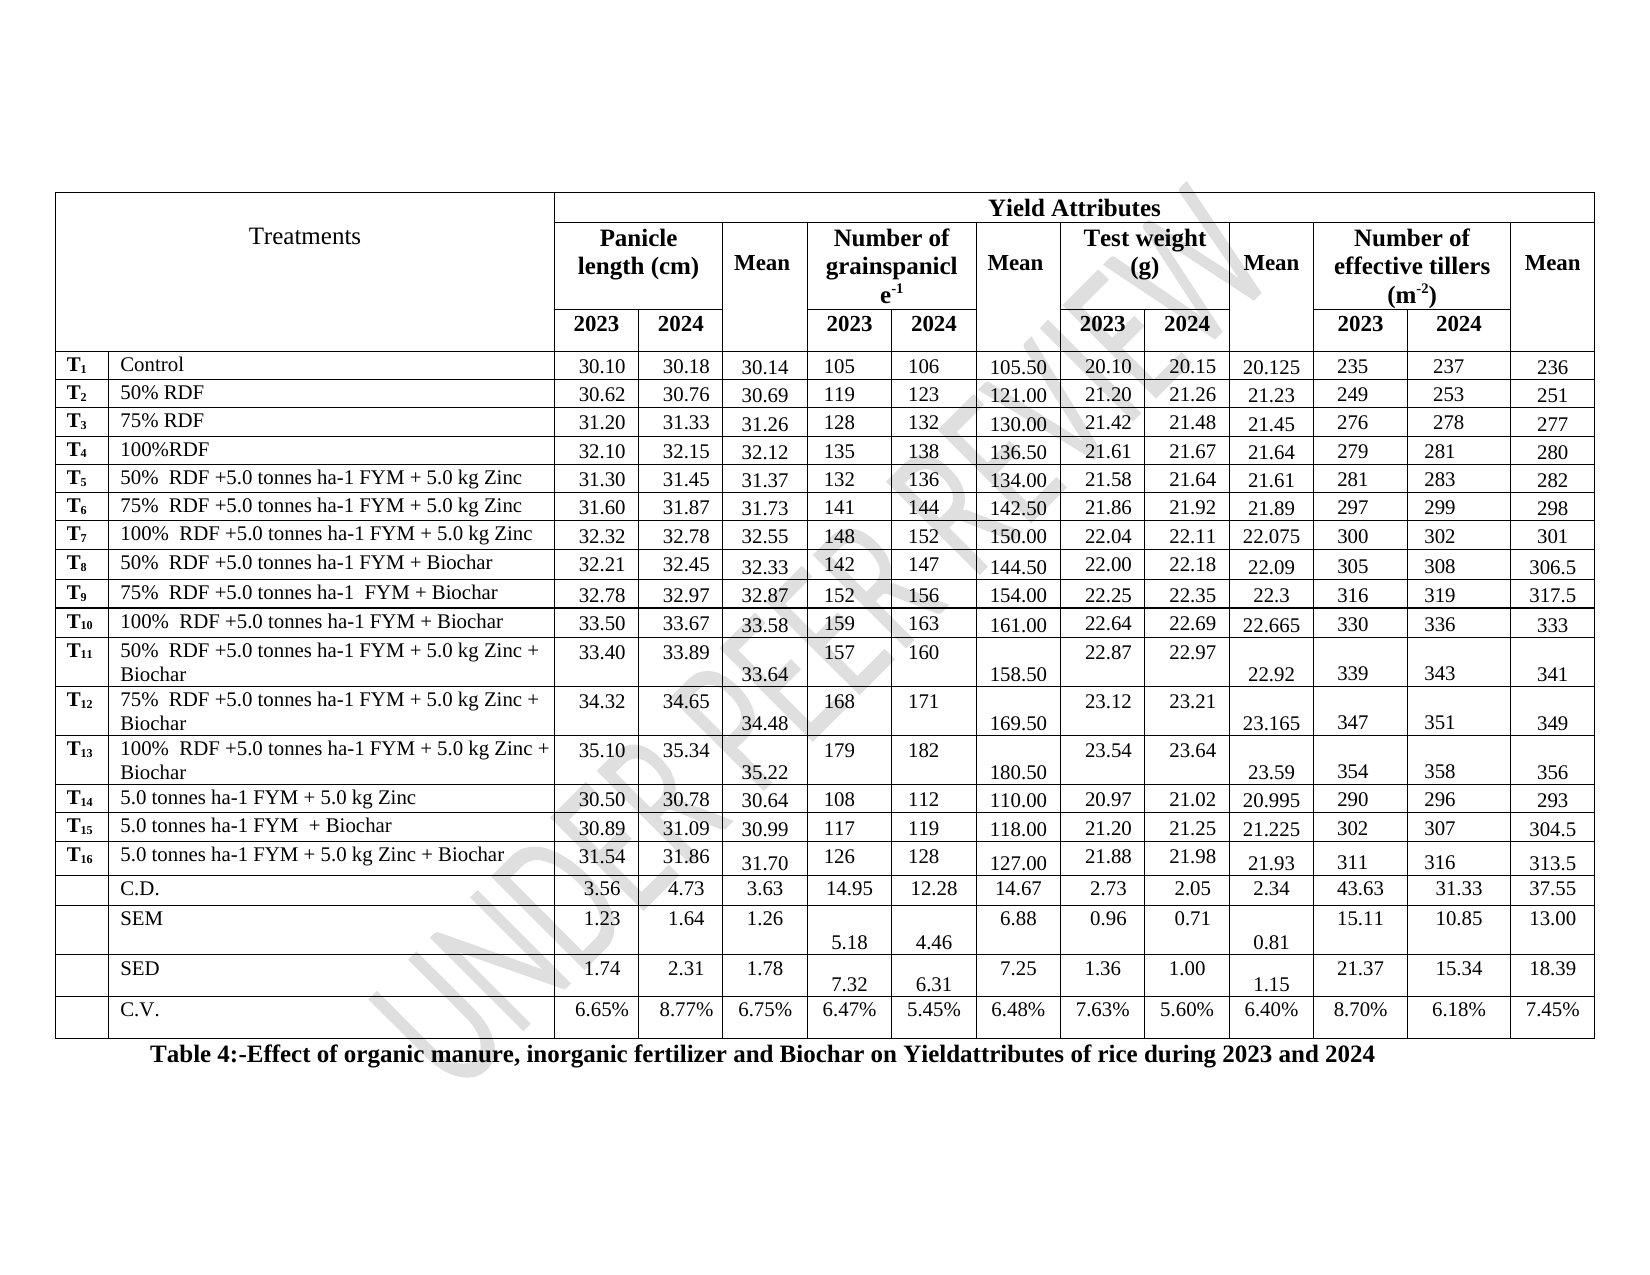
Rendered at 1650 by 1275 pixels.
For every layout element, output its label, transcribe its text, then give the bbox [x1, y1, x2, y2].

table_cell SEM [109, 906, 554, 954]
table_cell Panicle length (cm) [555, 223, 722, 309]
table_cell 136.50 [977, 437, 1060, 464]
table_cell 31.30 [555, 465, 638, 492]
table_cell 130.00 [977, 408, 1060, 436]
table_cell 182 [892, 736, 976, 784]
table_cell 10.85 [1408, 906, 1510, 954]
table_cell 31.45 [639, 465, 722, 492]
table_cell 136 [892, 465, 976, 492]
table_cell 30.76 [639, 380, 722, 407]
table_cell 121.00 [977, 380, 1060, 407]
table_cell 351 [1408, 687, 1510, 735]
table_cell 22.35 [1145, 580, 1229, 607]
table_cell 33.50 [555, 609, 638, 637]
table_cell 144.50 [977, 550, 1060, 579]
table_cell 12.28 [892, 876, 976, 905]
table_cell 21.98 [1145, 842, 1229, 875]
table_cell 23.165 [1230, 687, 1313, 735]
table_cell 34.48 [723, 687, 807, 735]
table_cell Number of grainspanicle-1 [808, 223, 976, 309]
table_cell 31.26 [723, 408, 807, 436]
table_cell 6.88 [977, 906, 1060, 954]
table_cell 1.26 [723, 906, 807, 954]
table_cell 276 [1314, 408, 1407, 436]
table_cell 302 [1314, 813, 1407, 841]
table_cell 339 [1314, 638, 1407, 686]
table_cell 108 [808, 785, 891, 812]
table_cell 21.58 [1061, 465, 1144, 492]
table_cell 5.0 tonnes ha-1 FYM + 5.0 kg Zinc [109, 785, 554, 812]
table_cell 316 [1408, 842, 1510, 875]
table_cell 1.23 [555, 906, 638, 954]
table_cell 33.67 [639, 609, 722, 637]
table_cell 21.20 [1061, 380, 1144, 407]
table_cell T15 [56, 813, 108, 841]
table_cell 100%RDF [109, 437, 554, 464]
table_cell 31.87 [639, 493, 722, 520]
table_cell 21.88 [1061, 842, 1144, 875]
table_cell 160 [892, 638, 976, 686]
table_cell 30.89 [555, 813, 638, 841]
table_cell 0.96 [1061, 906, 1144, 954]
table_cell 106 [892, 352, 976, 379]
table_cell 34.32 [555, 687, 638, 735]
table_cell 50% RDF +5.0 tonnes ha-1 FYM + Biochar [109, 550, 554, 579]
table_cell 279 [1314, 437, 1407, 464]
table_cell 281 [1314, 465, 1407, 492]
table_cell 2023 [1314, 310, 1407, 351]
table_cell 22.075 [1230, 521, 1313, 548]
table_cell 290 [1314, 785, 1407, 812]
table_cell 21.25 [1145, 813, 1229, 841]
table_cell [56, 906, 108, 954]
table_cell T7 [56, 521, 108, 548]
table_cell 141 [808, 493, 891, 520]
table_cell 15.11 [1314, 906, 1407, 954]
table_cell T4 [56, 437, 108, 464]
table_cell 2024 [1145, 310, 1229, 351]
table_cell 144 [892, 493, 976, 520]
table_cell 33.58 [723, 609, 807, 637]
table_cell 31.60 [555, 493, 638, 520]
table_cell 22.87 [1061, 638, 1144, 686]
table_cell [56, 955, 108, 996]
table_cell 132 [808, 465, 891, 492]
table_cell 7.45% [1511, 997, 1594, 1038]
table_cell 2023 [808, 310, 891, 351]
table_cell 119 [892, 813, 976, 841]
table_cell 5.45% [892, 997, 976, 1038]
table_cell 308 [1408, 550, 1510, 579]
table_cell 30.64 [723, 785, 807, 812]
table_cell 21.48 [1145, 408, 1229, 436]
table_cell 330 [1314, 609, 1407, 637]
table_cell 152 [892, 521, 976, 548]
table_cell 21.86 [1061, 493, 1144, 520]
table_cell 32.78 [639, 521, 722, 548]
table_cell 32.45 [639, 550, 722, 579]
table_cell 6.65% [555, 997, 638, 1038]
table_cell Number of effective tillers (m-2) [1314, 223, 1510, 309]
table_cell 75% RDF +5.0 tonnes ha-1 FYM + Biochar [109, 580, 554, 607]
table_cell 22.09 [1230, 550, 1313, 579]
table_cell 296 [1408, 785, 1510, 812]
table_cell Mean [1230, 223, 1313, 351]
table_cell 156 [892, 580, 976, 607]
table_cell T16 [56, 842, 108, 875]
table_cell 0.71 [1145, 906, 1229, 954]
table_cell 35.22 [723, 736, 807, 784]
table_cell 30.62 [555, 380, 638, 407]
table_cell 6.18% [1408, 997, 1510, 1038]
table_cell 333 [1511, 609, 1594, 637]
table_cell 304.5 [1511, 813, 1594, 841]
table_cell 281 [1408, 437, 1510, 464]
table_cell 30.10 [555, 352, 638, 379]
table_cell 32.12 [723, 437, 807, 464]
table_cell 305 [1314, 550, 1407, 579]
table_cell 31.33 [1408, 876, 1510, 905]
table_cell 349 [1511, 687, 1594, 735]
table_cell 2.34 [1230, 876, 1313, 905]
table_cell 31.54 [555, 842, 638, 875]
table_cell 23.64 [1145, 736, 1229, 784]
table_header Treatments [56, 193, 554, 351]
table_cell 75% RDF [109, 408, 554, 436]
table_cell 105 [808, 352, 891, 379]
table_cell 21.26 [1145, 380, 1229, 407]
table_cell 119 [808, 380, 891, 407]
table_cell 100% RDF +5.0 tonnes ha-1 FYM + Biochar [109, 609, 554, 637]
table_cell T14 [56, 785, 108, 812]
table_cell 14.67 [977, 876, 1060, 905]
table_cell 110.00 [977, 785, 1060, 812]
table_cell 152 [808, 580, 891, 607]
table_cell 75% RDF +5.0 tonnes ha-1 FYM + 5.0 kg Zinc [109, 493, 554, 520]
table_cell 50% RDF +5.0 tonnes ha-1 FYM + 5.0 kg Zinc + Biochar [109, 638, 554, 686]
table_cell T5 [56, 465, 108, 492]
table_cell 32.33 [723, 550, 807, 579]
table_cell 154.00 [977, 580, 1060, 607]
table_cell 100% RDF +5.0 tonnes ha-1 FYM + 5.0 kg Zinc + Biochar [109, 736, 554, 784]
table_cell 3.56 [555, 876, 638, 905]
table_cell 23.54 [1061, 736, 1144, 784]
table_cell 32.21 [555, 550, 638, 579]
table_cell 341 [1511, 638, 1594, 686]
table_cell 277 [1511, 408, 1594, 436]
table_cell 50% RDF [109, 380, 554, 407]
table_cell 100% RDF +5.0 tonnes ha-1 FYM + 5.0 kg Zinc [109, 521, 554, 548]
table_cell 31.73 [723, 493, 807, 520]
table_cell 317.5 [1511, 580, 1594, 607]
table_cell 293 [1511, 785, 1594, 812]
table_cell 134.00 [977, 465, 1060, 492]
table_cell 22.18 [1145, 550, 1229, 579]
table_cell 278 [1408, 408, 1510, 436]
table_cell 2.31 [639, 955, 722, 996]
table_cell 105.50 [977, 352, 1060, 379]
table_cell 237 [1408, 352, 1510, 379]
table_cell 31.33 [639, 408, 722, 436]
table_cell 142 [808, 550, 891, 579]
table_cell 22.04 [1061, 521, 1144, 548]
table_cell 31.20 [555, 408, 638, 436]
table_cell 20.15 [1145, 352, 1229, 379]
table_cell 21.89 [1230, 493, 1313, 520]
table_cell 148 [808, 521, 891, 548]
table_cell 117 [808, 813, 891, 841]
table_cell 22.97 [1145, 638, 1229, 686]
table_cell 33.64 [723, 638, 807, 686]
table_cell 75% RDF +5.0 tonnes ha-1 FYM + 5.0 kg Zinc + Biochar [109, 687, 554, 735]
table_cell 2024 [639, 310, 722, 351]
table_cell 21.61 [1061, 437, 1144, 464]
table_cell 21.42 [1061, 408, 1144, 436]
table_cell 358 [1408, 736, 1510, 784]
table_cell 1.00 [1145, 955, 1229, 996]
table_cell 32.78 [555, 580, 638, 607]
table_cell 20.125 [1230, 352, 1313, 379]
table_cell T6 [56, 493, 108, 520]
table_cell 5.0 tonnes ha-1 FYM + Biochar [109, 813, 554, 841]
table_cell 32.15 [639, 437, 722, 464]
table_cell 22.64 [1061, 609, 1144, 637]
table_cell 4.73 [639, 876, 722, 905]
table_cell 0.81 [1230, 906, 1313, 954]
table_cell 32.32 [555, 521, 638, 548]
table_cell 2023 [1061, 310, 1144, 351]
table_cell 21.02 [1145, 785, 1229, 812]
table_cell 311 [1314, 842, 1407, 875]
table_cell 128 [892, 842, 976, 875]
table_cell 1.15 [1230, 955, 1313, 996]
table_cell 22.25 [1061, 580, 1144, 607]
text Table 4:-Effect of organic manure, inorganic fertilizer and Biochar on Yieldattributes of rice during 2023 and 2024 [150, 1039, 1594, 1068]
table_cell 20.10 [1061, 352, 1144, 379]
table_header Yield Attributes [555, 193, 1594, 222]
table_cell 4.46 [892, 906, 976, 954]
table_cell 37.55 [1511, 876, 1594, 905]
table_cell 31.86 [639, 842, 722, 875]
table_cell 2024 [892, 310, 976, 351]
table_cell 235 [1314, 352, 1407, 379]
table_cell 158.50 [977, 638, 1060, 686]
table_cell 33.89 [639, 638, 722, 686]
table_cell 35.34 [639, 736, 722, 784]
table_cell T3 [56, 408, 108, 436]
table_cell 135 [808, 437, 891, 464]
table_cell 1.64 [639, 906, 722, 954]
table_cell 35.10 [555, 736, 638, 784]
table_cell 347 [1314, 687, 1407, 735]
table_cell 343 [1408, 638, 1510, 686]
table_cell 1.74 [555, 955, 638, 996]
table_cell T12 [56, 687, 108, 735]
table_cell 23.12 [1061, 687, 1144, 735]
table_cell 30.99 [723, 813, 807, 841]
table_cell 30.78 [639, 785, 722, 812]
table_cell 21.61 [1230, 465, 1313, 492]
table_cell T10 [56, 609, 108, 637]
table_cell 8.70% [1314, 997, 1407, 1038]
table_cell T8 [56, 550, 108, 579]
table_cell 1.78 [723, 955, 807, 996]
table_cell Control [109, 352, 554, 379]
table_cell 31.37 [723, 465, 807, 492]
table_cell 138 [892, 437, 976, 464]
table_cell 283 [1408, 465, 1510, 492]
table_cell 6.75% [723, 997, 807, 1038]
table_cell 30.18 [639, 352, 722, 379]
table_cell 126 [808, 842, 891, 875]
table_cell Test weight (g) [1061, 223, 1229, 309]
table_cell 22.3 [1230, 580, 1313, 607]
table_cell 5.60% [1145, 997, 1229, 1038]
table_cell 5.18 [808, 906, 891, 954]
table_cell [56, 876, 108, 905]
table_cell 249 [1314, 380, 1407, 407]
table_cell 20.97 [1061, 785, 1144, 812]
table_cell 15.34 [1408, 955, 1510, 996]
table_cell T11 [56, 638, 108, 686]
table_cell 6.31 [892, 955, 976, 996]
table_cell 179 [808, 736, 891, 784]
table_cell 21.23 [1230, 380, 1313, 407]
table_cell 2024 [1408, 310, 1510, 351]
table_cell 33.40 [555, 638, 638, 686]
table_cell 21.20 [1061, 813, 1144, 841]
table_cell 180.50 [977, 736, 1060, 784]
table_cell 150.00 [977, 521, 1060, 548]
table_cell 21.45 [1230, 408, 1313, 436]
table_cell 21.67 [1145, 437, 1229, 464]
table_cell 171 [892, 687, 976, 735]
table_cell 31.09 [639, 813, 722, 841]
table_cell 159 [808, 609, 891, 637]
table_cell 14.95 [808, 876, 891, 905]
table_cell 32.87 [723, 580, 807, 607]
table_cell T1 [56, 352, 108, 379]
table_cell 6.40% [1230, 997, 1313, 1038]
table_cell 7.32 [808, 955, 891, 996]
table_cell 8.77% [639, 997, 722, 1038]
table_cell 30.50 [555, 785, 638, 812]
table_cell 22.69 [1145, 609, 1229, 637]
table_cell 157 [808, 638, 891, 686]
table_cell 22.92 [1230, 638, 1313, 686]
table_cell 2023 [555, 310, 638, 351]
table_cell 282 [1511, 465, 1594, 492]
table_cell 236 [1511, 352, 1594, 379]
table_cell 30.14 [723, 352, 807, 379]
table_cell 336 [1408, 609, 1510, 637]
table_cell 3.63 [723, 876, 807, 905]
table_cell 253 [1408, 380, 1510, 407]
table_cell 316 [1314, 580, 1407, 607]
table_cell 127.00 [977, 842, 1060, 875]
table_cell 128 [808, 408, 891, 436]
table_cell 168 [808, 687, 891, 735]
table_cell 22.665 [1230, 609, 1313, 637]
table_cell 7.63% [1061, 997, 1144, 1038]
table_cell 302 [1408, 521, 1510, 548]
table_cell 1.36 [1061, 955, 1144, 996]
table_cell Mean [977, 223, 1060, 351]
table_cell 43.63 [1314, 876, 1407, 905]
table_cell 307 [1408, 813, 1510, 841]
table_cell 22.00 [1061, 550, 1144, 579]
table_cell 147 [892, 550, 976, 579]
table_cell 112 [892, 785, 976, 812]
table_cell 32.55 [723, 521, 807, 548]
table_cell 2.73 [1061, 876, 1144, 905]
table_cell T2 [56, 380, 108, 407]
table_cell 50% RDF +5.0 tonnes ha-1 FYM + 5.0 kg Zinc [109, 465, 554, 492]
table_cell T13 [56, 736, 108, 784]
table_cell SED [109, 955, 554, 996]
table_cell 21.92 [1145, 493, 1229, 520]
table_cell 32.97 [639, 580, 722, 607]
table_cell 163 [892, 609, 976, 637]
table_cell 13.00 [1511, 906, 1594, 954]
table_cell 34.65 [639, 687, 722, 735]
table_cell 169.50 [977, 687, 1060, 735]
table_cell [56, 997, 108, 1038]
table_cell C.V. [109, 997, 554, 1038]
table_cell 5.0 tonnes ha-1 FYM + 5.0 kg Zinc + Biochar [109, 842, 554, 875]
table_cell 123 [892, 380, 976, 407]
table_cell 319 [1408, 580, 1510, 607]
table_cell 21.225 [1230, 813, 1313, 841]
table_cell 23.21 [1145, 687, 1229, 735]
table_cell 31.70 [723, 842, 807, 875]
table_cell 306.5 [1511, 550, 1594, 579]
table_cell 251 [1511, 380, 1594, 407]
table_cell 7.25 [977, 955, 1060, 996]
table_cell 2.05 [1145, 876, 1229, 905]
table_cell 21.93 [1230, 842, 1313, 875]
table_cell 298 [1511, 493, 1594, 520]
table_cell 32.10 [555, 437, 638, 464]
table_cell T9 [56, 580, 108, 607]
table_cell 20.995 [1230, 785, 1313, 812]
table_cell 21.37 [1314, 955, 1407, 996]
table_cell 161.00 [977, 609, 1060, 637]
table_cell 142.50 [977, 493, 1060, 520]
table_cell Mean [723, 223, 807, 351]
table_cell 356 [1511, 736, 1594, 784]
table_cell 22.11 [1145, 521, 1229, 548]
table_cell Mean [1511, 223, 1594, 351]
table_cell 6.48% [977, 997, 1060, 1038]
table_cell 300 [1314, 521, 1407, 548]
table_cell 354 [1314, 736, 1407, 784]
table_cell 313.5 [1511, 842, 1594, 875]
table_cell 301 [1511, 521, 1594, 548]
table_cell 30.69 [723, 380, 807, 407]
table_cell 6.47% [808, 997, 891, 1038]
table_cell C.D. [109, 876, 554, 905]
table_cell 132 [892, 408, 976, 436]
table_cell 21.64 [1145, 465, 1229, 492]
table_cell 18.39 [1511, 955, 1594, 996]
table_cell 118.00 [977, 813, 1060, 841]
table_cell 23.59 [1230, 736, 1313, 784]
table_cell 21.64 [1230, 437, 1313, 464]
table_cell 297 [1314, 493, 1407, 520]
table_cell 280 [1511, 437, 1594, 464]
table_cell 299 [1408, 493, 1510, 520]
